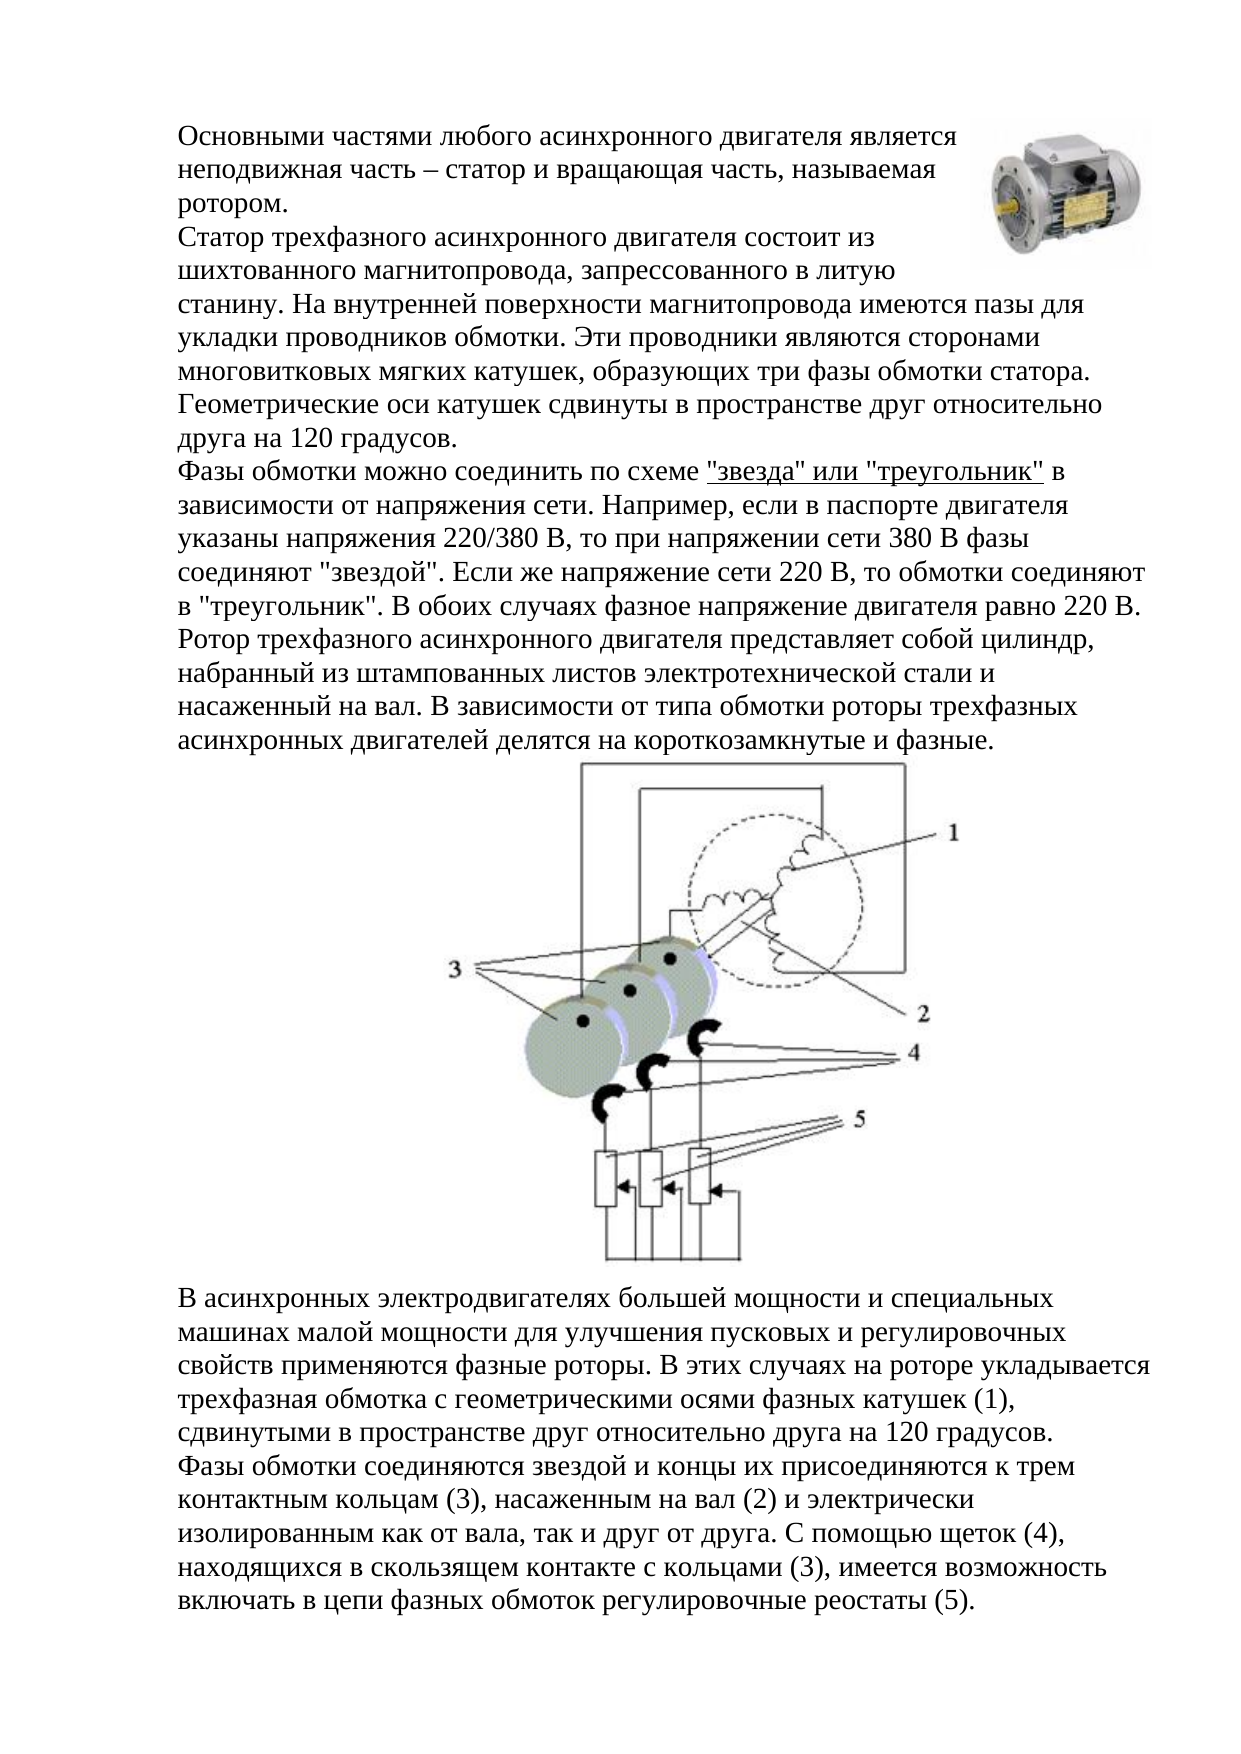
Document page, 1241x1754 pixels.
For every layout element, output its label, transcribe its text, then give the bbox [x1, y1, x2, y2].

text Фазы обмотки соединяются звездой и концы их присоединяются к трем контактным кольцам (3), насаженным на вал (2) и электрически изолированным как от вала, так и друг от друга. С помощью щеток (4), находящихся в скользящем контакте с кольцами (3), имеется возможность включать в цепи фазных обмоток регулировочные реостаты (5). [975, 1448, 1152, 1616]
text Фазы обмотки можно соединить по схеме ''звезда'' или "треугольник" в зависимости от напряжения сети. Например, если в паспорте двигателя указаны напряжения 220/380 В, то при напряжении сети 380 В фазы соединяют "звездой". Если же напряжение сети 220 В, то обмотки соединяют в "треугольник". В обоих случаях фазное напряжение двигателя равно 220 В. [177, 453, 1152, 621]
text Ротор трехфазного асинхронного двигателя представляет собой цилиндр, набранный из штампованных листов электротехнической стали и насаженный на вал. В зависимости от типа обмотки роторы трехфазных асинхронных двигателей делятся на короткозамкнутые и фазные. [995, 621, 1152, 755]
text Статор трехфазного асинхронного двигателя состоит из шихтованного магнитопровода, запрессованного в литую станину. На внутренней поверхности магнитопровода имеются пазы для укладки проводников обмотки. Эти проводники являются сторонами многовитковых мягких катушек, образующих три фазы обмотки статора. Геометрические оси катушек сдвинуты в пространстве друг относительно друга на 120 градусов. [458, 219, 1152, 453]
picture [443, 755, 960, 1267]
text В асинхронных электродвигателях большей мощности и специальных машинах малой мощности для улучшения пусковых и регулировочных свойств применяются фазные роторы. В этих случаях на роторе укладывается трехфазная обмотка с геометрическими осями фазных катушек (1), сдвинутыми в пространстве друг относительно друга на 120 градусов. [177, 1280, 1152, 1448]
picture [970, 118, 1152, 270]
text Основными частями любого асинхронного двигателя является неподвижная часть – статор и вращающая часть, называемая ротором. [289, 118, 970, 219]
